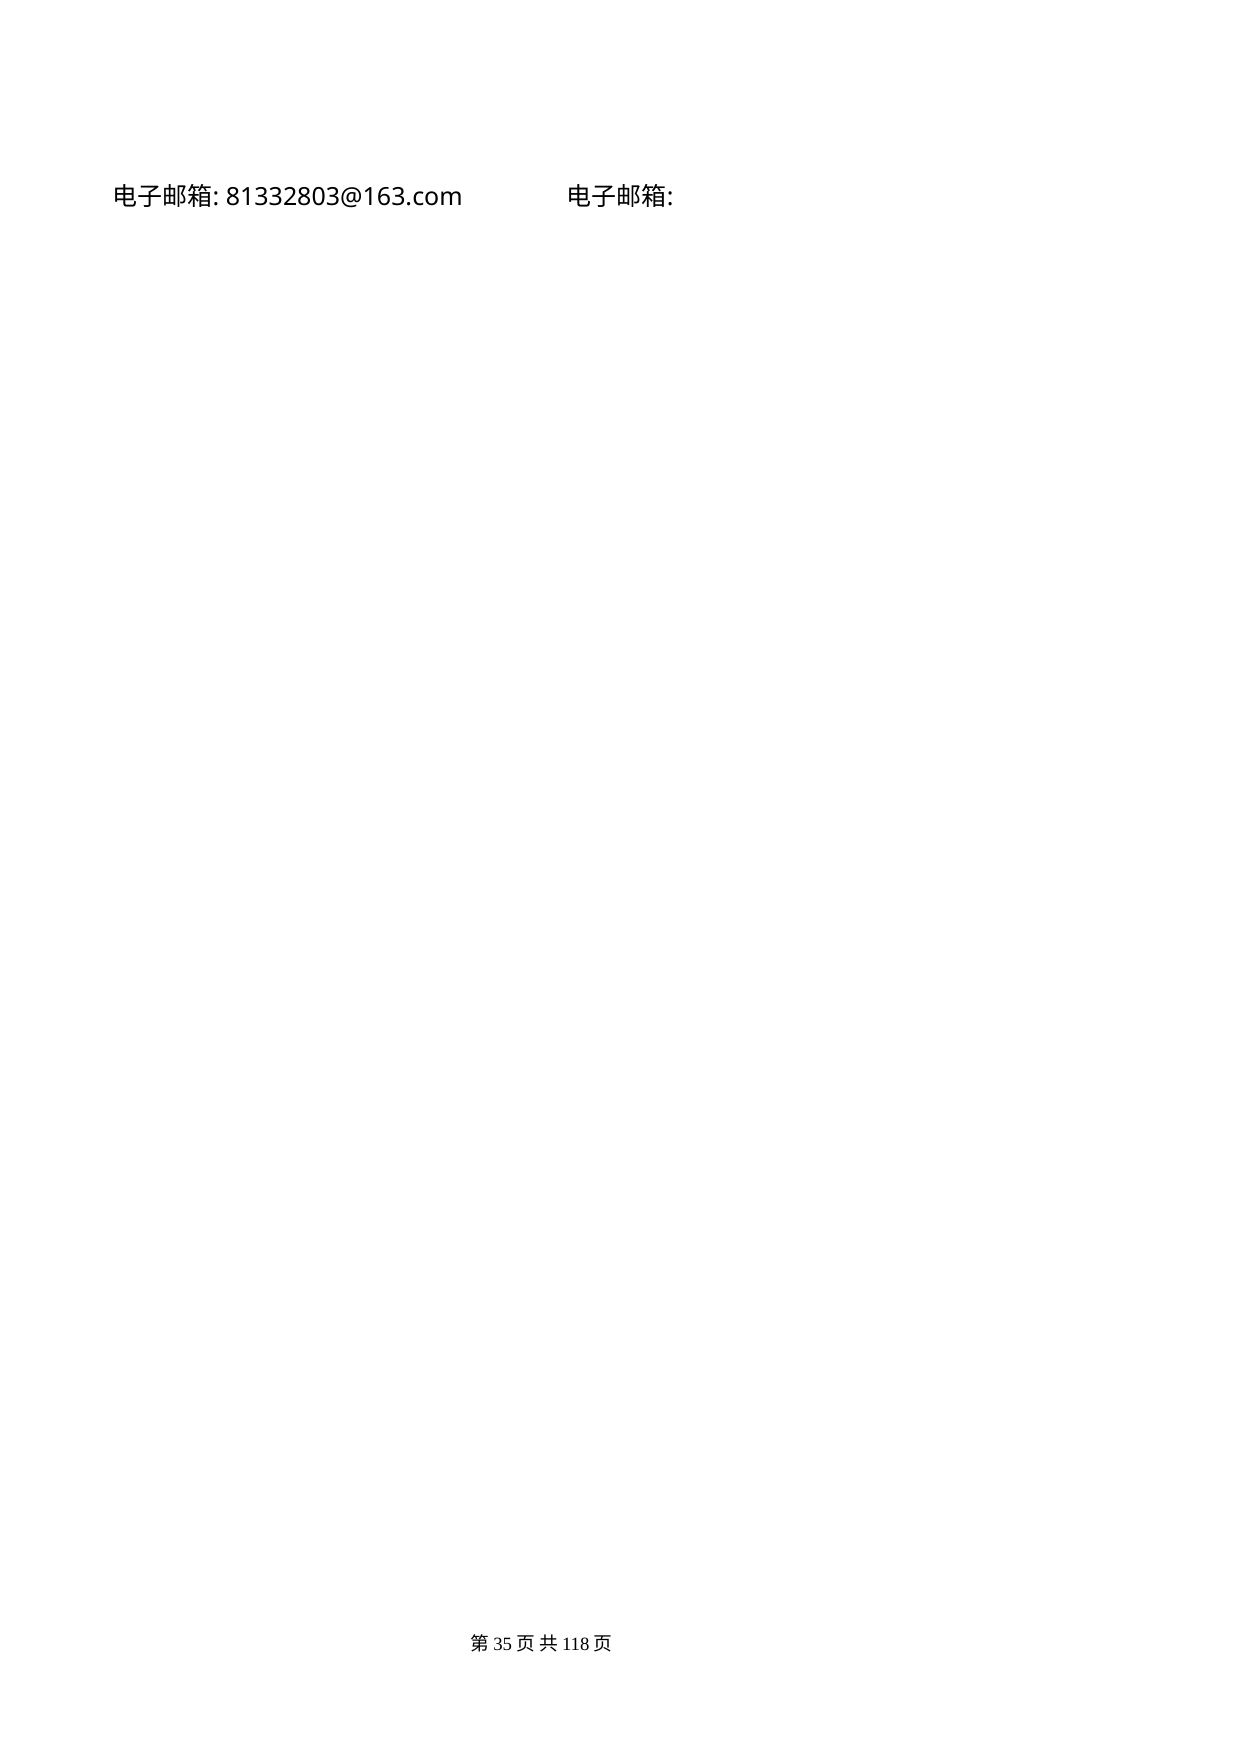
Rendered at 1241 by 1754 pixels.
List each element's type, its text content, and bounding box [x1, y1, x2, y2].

text 电子邮箱: 81332803@163.com 电子邮箱: [112, 162, 1128, 227]
